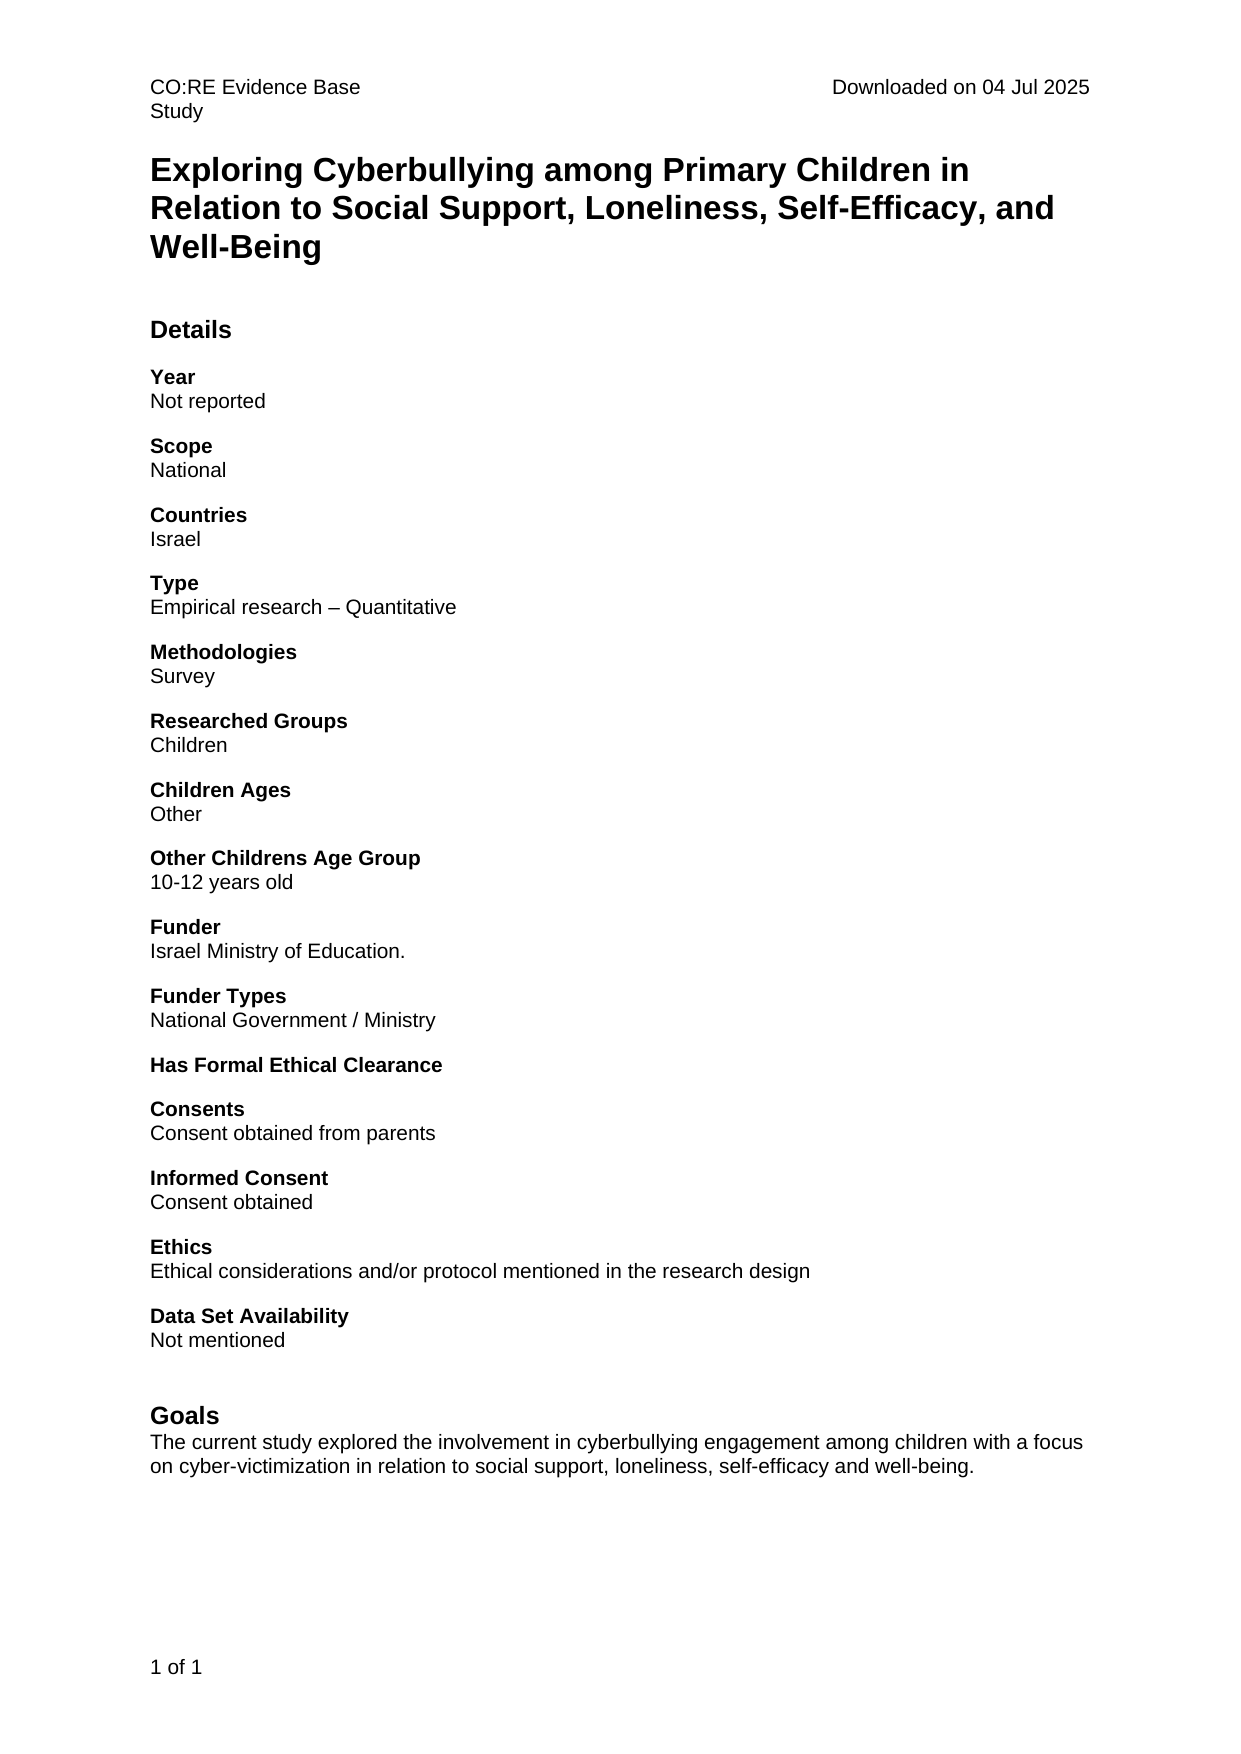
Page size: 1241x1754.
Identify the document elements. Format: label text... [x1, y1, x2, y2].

subtitle Funder Types [150, 984, 1090, 1008]
subtitle Has Formal Ethical Clearance [150, 1052, 1090, 1076]
text National [150, 458, 1090, 482]
subtitle Informed Consent [150, 1166, 1090, 1190]
title Exploring Cyberbullying among Primary Children in Relation to Social Support, Loneliness, Self-Efficacy, and Well-Being [150, 150, 1090, 265]
subtitle Scope [150, 434, 1090, 458]
subtitle Countries [150, 502, 1090, 526]
text Consent obtained [150, 1190, 1090, 1214]
subtitle Ethics [150, 1235, 1090, 1259]
subtitle Data Set Availability [150, 1303, 1090, 1327]
subtitle Researched Groups [150, 709, 1090, 733]
subtitle Goals [150, 1401, 1090, 1430]
text Israel Ministry of Education. [150, 939, 1090, 963]
text The current study explored the involvement in cyberbullying engagement among children with a focus on cyber-victimization in relation to social support, loneliness, self-efficacy and well-being. [150, 1430, 1090, 1478]
subtitle Methodologies [150, 640, 1090, 664]
text Not mentioned [150, 1327, 1090, 1351]
subtitle Consents [150, 1097, 1090, 1121]
text Children [150, 733, 1090, 757]
subtitle Funder [150, 915, 1090, 939]
text Israel [150, 526, 1090, 550]
subtitle Other Childrens Age Group [150, 846, 1090, 870]
text Ethical considerations and/or protocol mentioned in the research design [150, 1259, 1090, 1283]
subtitle Type [150, 571, 1090, 595]
text Consent obtained from parents [150, 1121, 1090, 1145]
subtitle Year [150, 365, 1090, 389]
text National Government / Ministry [150, 1008, 1090, 1032]
text Not reported [150, 389, 1090, 413]
text Survey [150, 664, 1090, 688]
subtitle Children Ages [150, 777, 1090, 801]
text 10-12 years old [150, 870, 1090, 894]
subtitle Details [150, 315, 1090, 344]
text Empirical research – Quantitative [150, 595, 1090, 619]
text Other [150, 801, 1090, 825]
